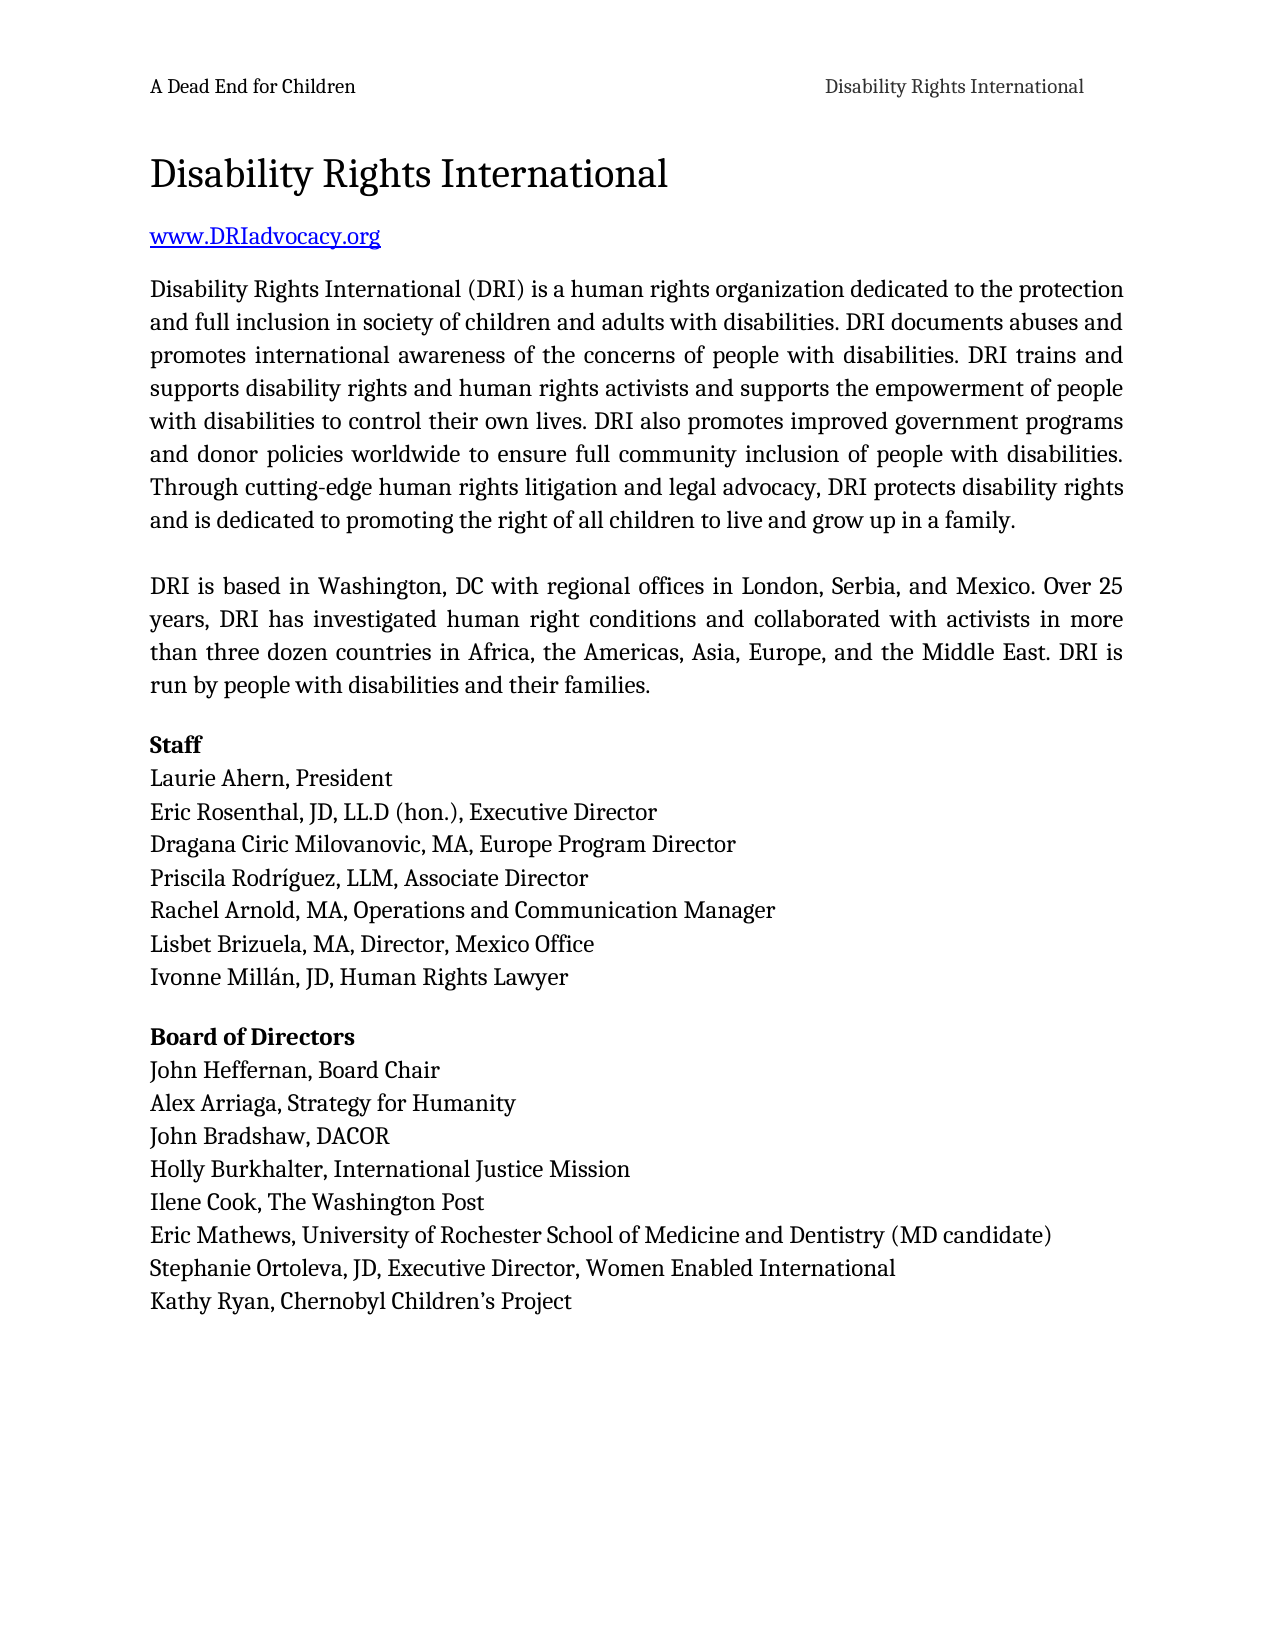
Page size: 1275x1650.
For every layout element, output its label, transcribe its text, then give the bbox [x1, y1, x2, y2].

text Stephanie Ortoleva, JD, Executive Director, Women Enabled International [150, 1254, 1125, 1283]
text Ivonne Millán, JD, Human Rights Lawyer [150, 962, 1125, 991]
text Eric Rosenthal, JD, LL.D (hon.), Executive Director [150, 797, 1125, 826]
text John Bradshaw, DACOR [150, 1122, 1125, 1151]
text Disability Rights International (DRI) is a human rights organization dedicated to the protection and full inclusion in society of children and adults with disabilities. DRI documents abuses and promotes international awareness of the concerns of people with disabilities. DRI trains and supports disability rights and human rights activists and supports the empowerment of people with disabilities to control their own lives. DRI also promotes improved government programs and donor policies worldwide to ensure full community inclusion of people with disabilities. Through cutting-edge human rights litigation and legal advocacy, DRI protects disability rights and is dedicated to promoting the right of all children to live and grow up in a family. [150, 274, 1125, 534]
text Alex Arriaga, Strategy for Humanity [150, 1089, 1125, 1118]
text Disability Rights International [150, 150, 1125, 198]
text Lisbet Brizuela, MA, Director, Mexico Office [150, 929, 1125, 958]
text Priscila Rodríguez, LLM, Associate Director [150, 863, 1125, 892]
text Board of Directors [150, 1023, 1125, 1052]
text Laurie Ahern, President [150, 764, 1125, 793]
text Ilene Cook, The Washington Post [150, 1188, 1125, 1217]
text www.DRIadvocacy.org [150, 222, 1125, 251]
text Rachel Arnold, MA, Operations and Communication Manager [150, 896, 1125, 925]
text Kathy Ryan, Chernobyl Children’s Project [150, 1287, 1125, 1316]
text Holly Burkhalter, International Justice Mission [150, 1155, 1125, 1184]
text Dragana Ciric Milovanovic, MA, Europe Program Director [150, 830, 1125, 859]
text John Heffernan, Board Chair [150, 1056, 1125, 1085]
text Staff [150, 731, 1125, 760]
text Eric Mathews, University of Rochester School of Medicine and Dentistry (MD candidate) [150, 1221, 1125, 1250]
text DRI is based in Washington, DC with regional offices in London, Serbia, and Mexico. Over 25 years, DRI has investigated human right conditions and collaborated with activists in more than three dozen countries in Africa, the Americas, Asia, Europe, and the Middle East. DRI is run by people with disabilities and their families. [150, 572, 1125, 699]
